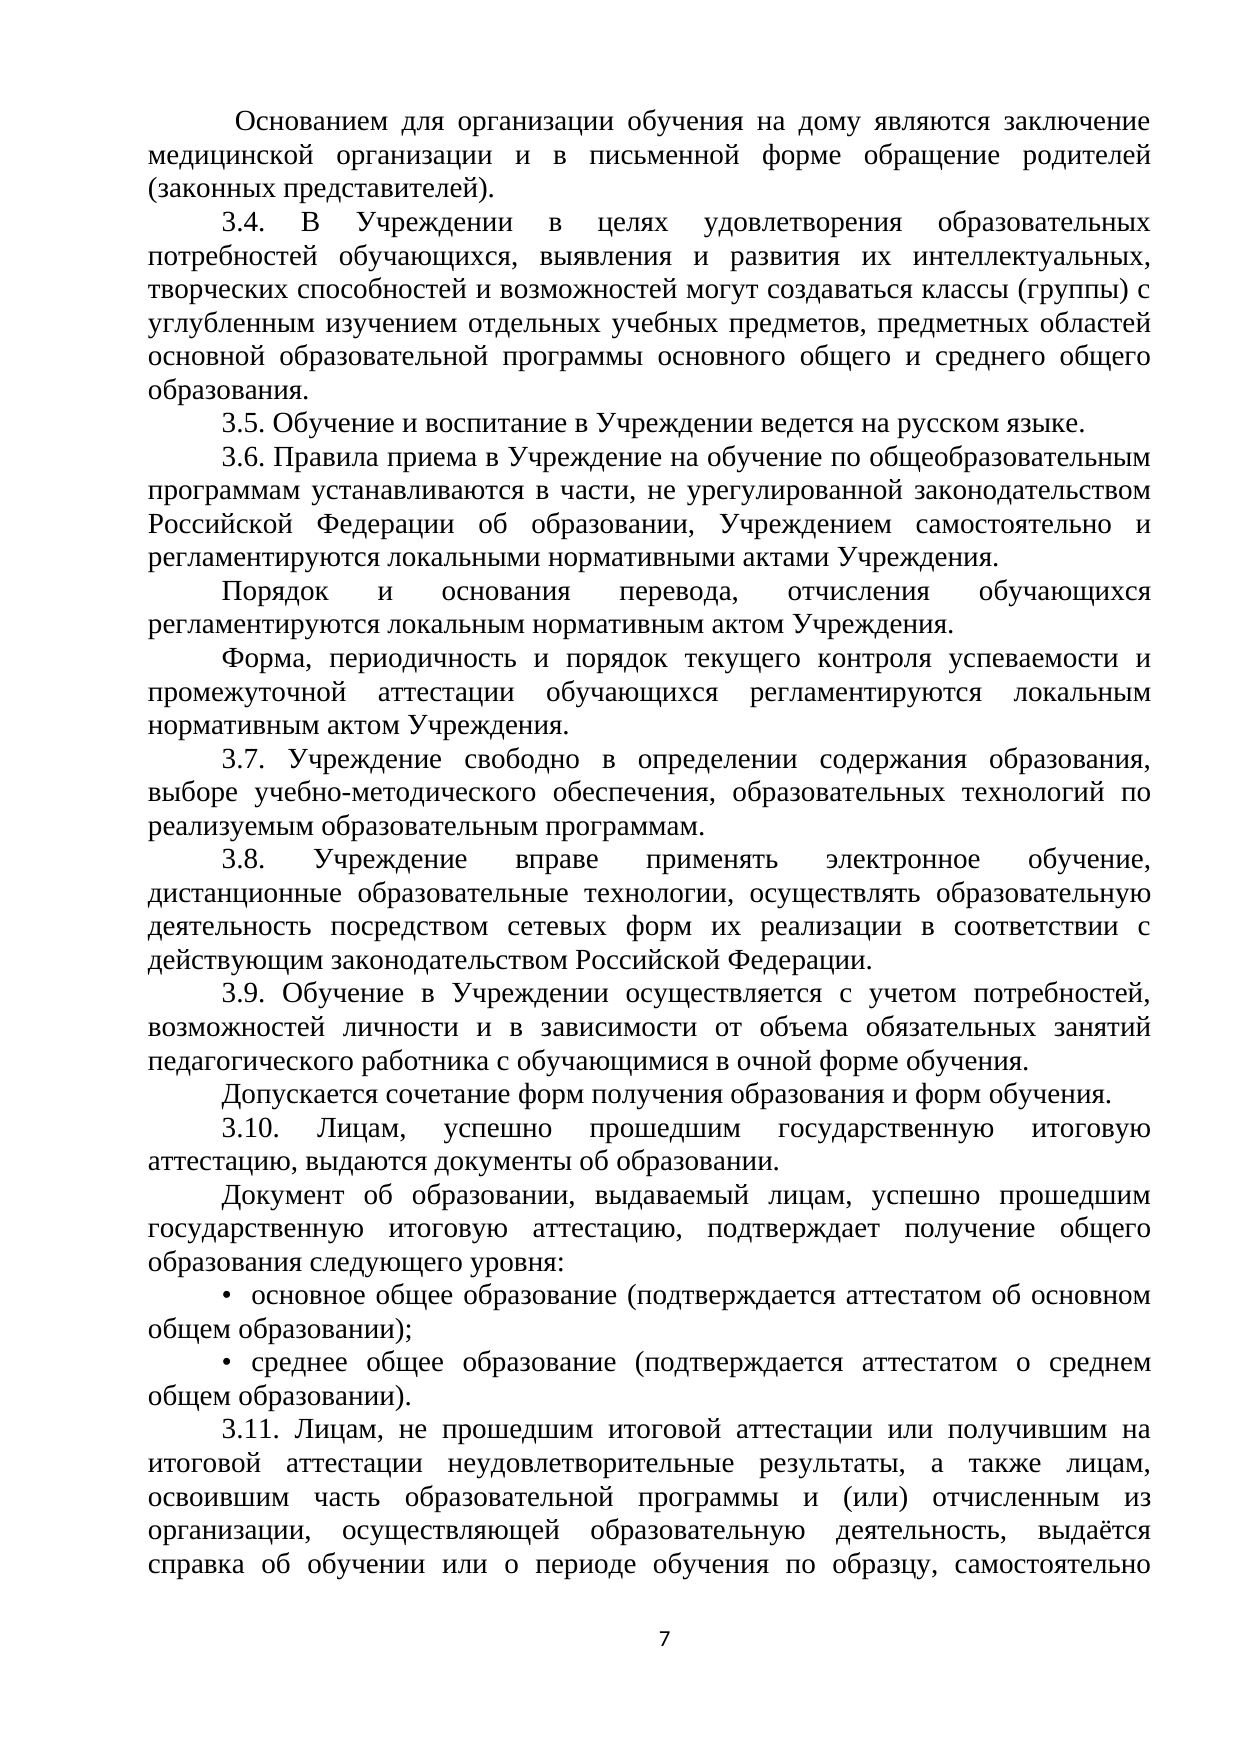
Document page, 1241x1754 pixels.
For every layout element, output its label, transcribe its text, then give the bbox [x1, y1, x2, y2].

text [148, 1412, 1152, 1579]
text Форма, периодичность и порядок текущего контроля успеваемости и промежуточной аттестации обучающихся регламентируются локальным нормативным актом Учреждения. [148, 640, 1152, 741]
text 3.7. Учреждение свободно в определении содержания образования, выборе учебно-методического обеспечения, образовательных технологий по реализуемым образовательным программам. [148, 741, 1152, 841]
text 3.5. Обучение и воспитание в Учреждении ведется на русском языке. [148, 405, 1152, 439]
text 3.8. Учреждение вправе применять электронное обучение, дистанционные образовательные технологии, осуществлять образовательную деятельность посредством сетевых форм их реализации в соответствии с действующим законодательством Российской Федерации. [148, 841, 1152, 976]
text Допускается сочетание форм получения образования и форм обучения. [148, 1076, 1152, 1110]
text 3.10. Лицам, успешно прошедшим государственную итоговую аттестацию, выдаются документы об образовании. [148, 1110, 1152, 1177]
text Документ об образовании, выдаваемый лицам, успешно прошедшим государственную итоговую аттестацию, подтверждает получение общего образования следующего уровня: [148, 1177, 1152, 1277]
list среднее общее образование (подтверждается аттестатом о среднем общем образовании). [148, 1344, 1152, 1412]
text Порядок и основания перевода, отчисления обучающихся регламентируются локальным нормативным актом Учреждения. [148, 573, 1152, 640]
text Основанием для организации обучения на дому являются заключение медицинской организации и в письменной форме обращение родителей (законных представителей). [148, 103, 1152, 204]
list основное общее образование (подтверждается аттестатом об основном общем образовании); [148, 1277, 1152, 1344]
text 3.4. В Учреждении в целях удовлетворения образовательных потребностей обучающихся, выявления и развития их интеллектуальных, творческих способностей и возможностей могут создаваться классы (группы) с углубленным изучением отдельных учебных предметов, предметных областей основной образовательной программы основного общего и среднего общего образования. [148, 204, 1152, 405]
text 3.9. Обучение в Учреждении осуществляется с учетом потребностей, возможностей личности и в зависимости от объема обязательных занятий педагогического работника с обучающимися в очной форме обучения. [148, 976, 1152, 1076]
text 3.6. Правила приема в Учреждение на обучение по общеобразовательным программам устанавливаются в части, не урегулированной законодательством Российской Федерации об образовании, Учреждением самостоятельно и регламентируются локальными нормативными актами Учреждения. [148, 439, 1152, 573]
